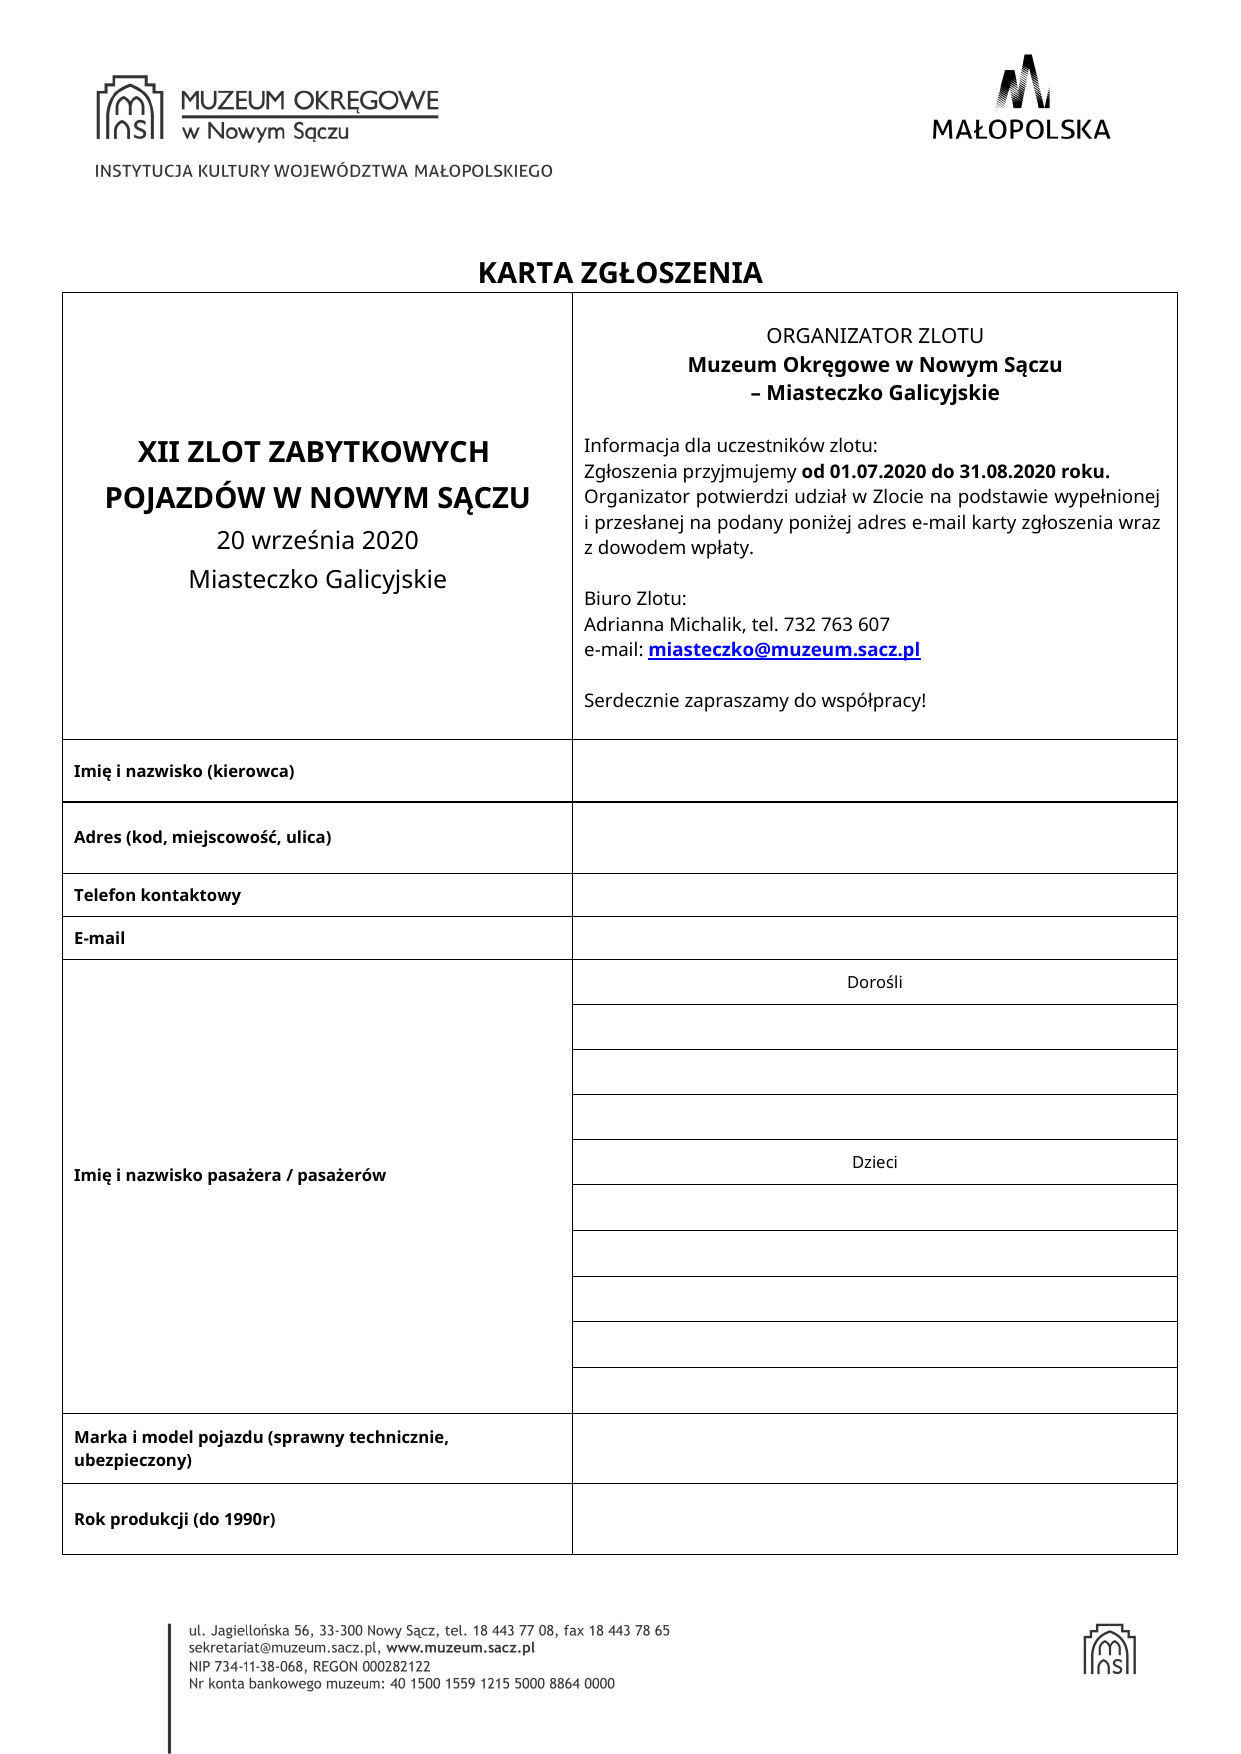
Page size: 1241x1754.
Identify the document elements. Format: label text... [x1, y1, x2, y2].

table_cell [573, 1005, 1177, 1048]
table_cell [573, 1277, 1177, 1321]
table_cell [573, 1185, 1177, 1230]
table_cell Dorośli [573, 960, 1177, 1003]
table_cell [573, 917, 1177, 959]
picture [0, 1558, 1235, 1754]
text KARTA ZGŁOSZENIA [148, 253, 1093, 292]
table_cell E-mail [63, 917, 572, 959]
table_cell [573, 1095, 1177, 1139]
table_header ORGANIZATOR ZLOTU Muzeum Okręgowe w Nowym Sączu – Miasteczko Galicyjskie Informacja dla uczestników zlotu: Zgłoszenia przyjmujemy od 01.07.2020 do 31.08.2020 roku. Organizator potwierdzi udział w Zlocie na podstawie wypełnionej i przesłanej na podany poniżej adres e-mail karty zgłoszenia wraz z dowodem wpłaty. Biuro Zlotu: Adrianna Michalik, tel. 732 763 607 e-mail: miasteczko@muzeum.sacz.pl Serdecznie zapraszamy do współpracy! [573, 293, 1177, 739]
table_cell Dzieci [573, 1140, 1177, 1184]
picture [0, 0, 1208, 253]
table_cell [573, 1414, 1177, 1483]
table_cell [573, 1050, 1177, 1094]
table_cell Telefon kontaktowy [63, 874, 572, 916]
table_cell [875, 740, 1177, 801]
table_cell Imię i nazwisko pasażera / pasażerów [63, 960, 572, 1412]
table_cell [573, 1231, 1177, 1276]
table_cell Marka i model pojazdu (sprawny technicznie, ubezpieczony) [63, 1414, 572, 1483]
table_cell [573, 874, 1177, 916]
table_cell [573, 1322, 1177, 1367]
table_cell [573, 803, 1177, 873]
table_header XII ZLOT ZABYTKOWYCH POJAZDÓW W NOWYM SĄCZU 20 września 2020 Miasteczko Galicyjskie [63, 293, 572, 739]
table_cell Imię i nazwisko (kierowca) [63, 740, 572, 801]
table_cell Rok produkcji (do 1990r) [63, 1484, 572, 1554]
table_cell Adres (kod, miejscowość, ulica) [63, 803, 572, 873]
table_cell [573, 740, 875, 801]
table_cell [573, 1484, 1177, 1554]
table_cell [573, 1368, 1177, 1412]
